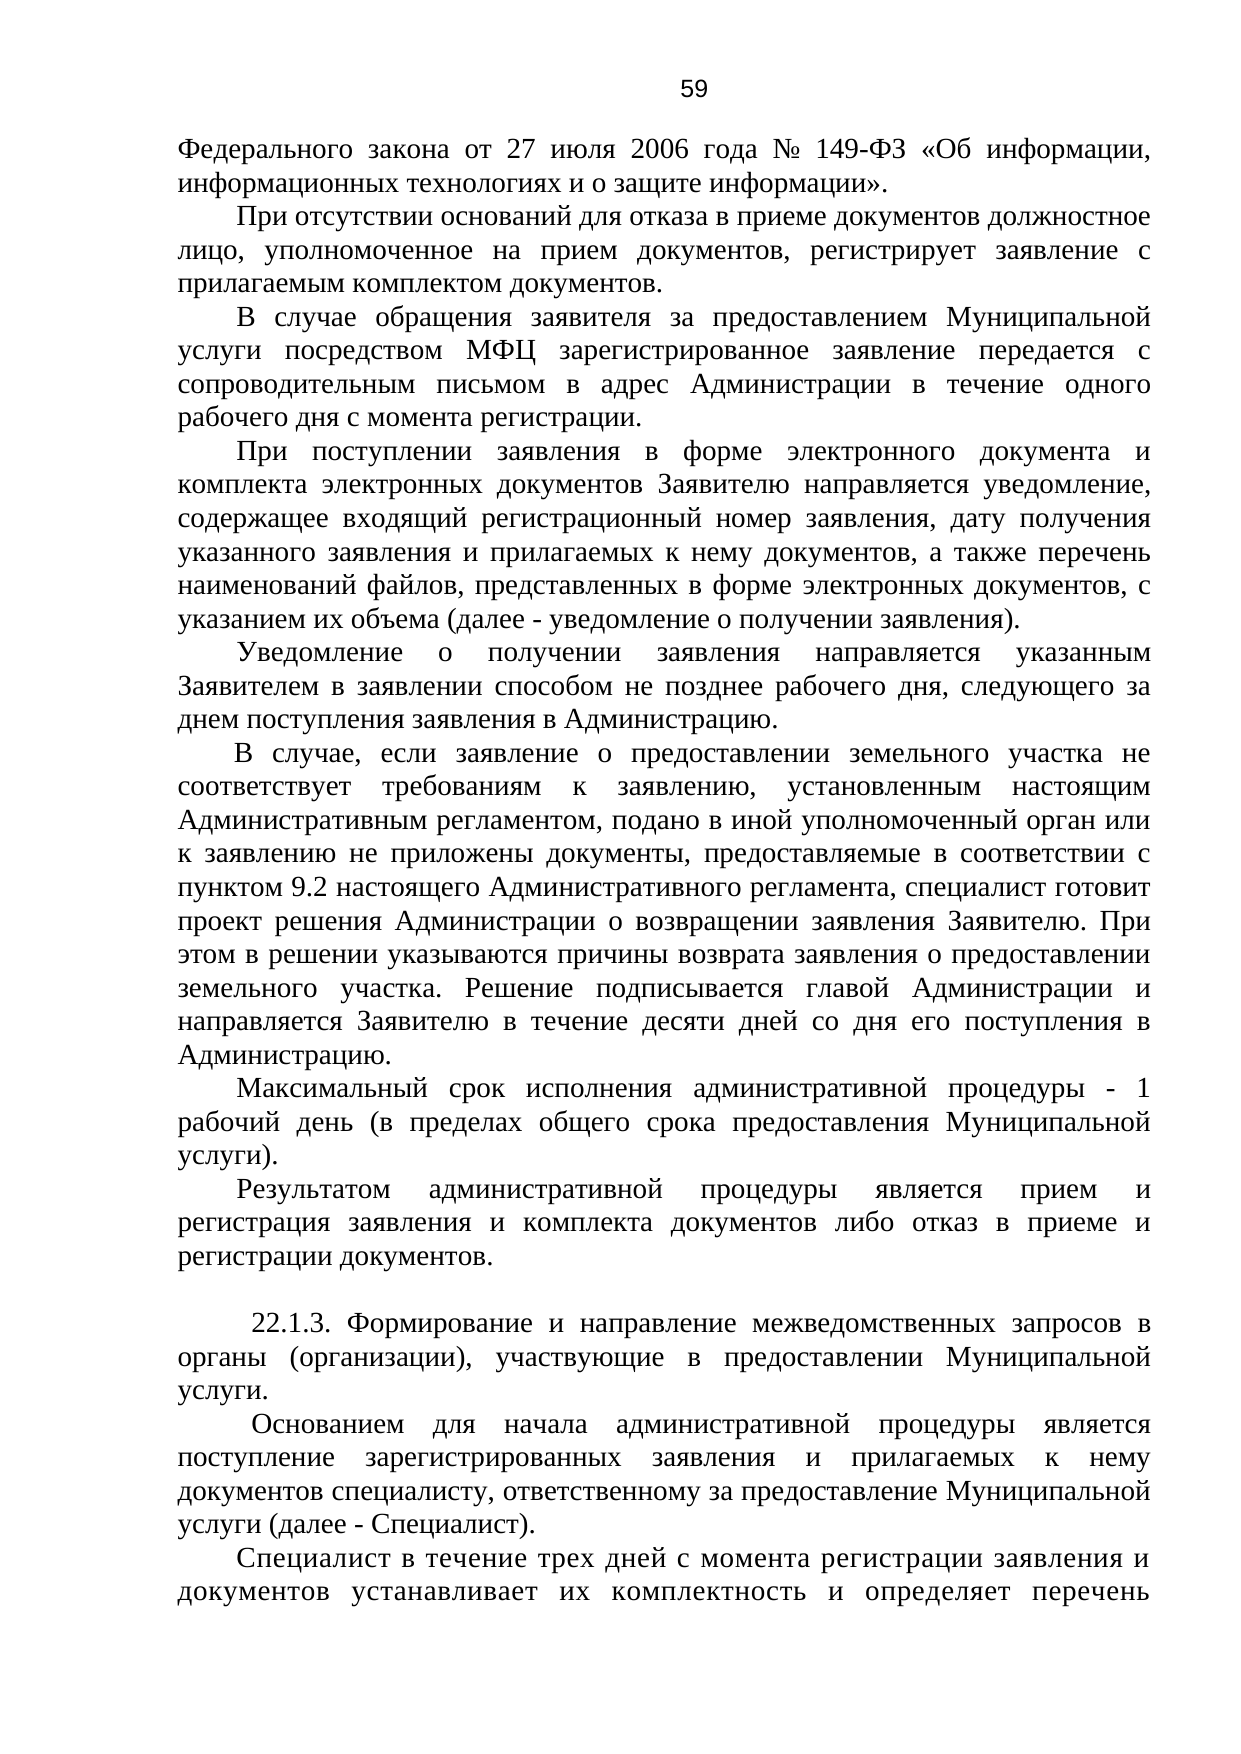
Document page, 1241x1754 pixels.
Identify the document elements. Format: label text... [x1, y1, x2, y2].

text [177, 131, 1152, 198]
text В случае, если заявление о предоставлении земельного участка не соответствует требованиям к заявлению, установленным настоящим Административным регламентом, подано в иной уполномоченный орган или к заявлению не приложены документы, предоставляемые в соответствии с пунктом 9.2 настоящего Административного регламента, специалист готовит проект решения Администрации о возвращении заявления Заявителю. При этом в решении указываются причины возврата заявления о предоставлении земельного участка. Решение подписывается главой Администрации и направляется Заявителю в течение десяти дней со дня его поступления в Администрацию. [177, 735, 1152, 1070]
text Уведомление о получении заявления направляется указанным Заявителем в заявлении способом не позднее рабочего дня, следующего за днем поступления заявления в Администрацию. [177, 634, 1152, 735]
text Максимальный срок исполнения административной процедуры - 1 рабочий день (в пределах общего срока предоставления Муниципальной услуги). [177, 1070, 1152, 1171]
text Результатом административной процедуры является прием и регистрация заявления и комплекта документов либо отказ в приеме и регистрации документов. [177, 1171, 1152, 1272]
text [177, 1540, 1152, 1607]
text Основанием для начала административной процедуры является поступление зарегистрированных заявления и прилагаемых к нему документов специалисту, ответственному за предоставление Муниципальной услуги (далее - Специалист). [177, 1406, 1152, 1540]
text При поступлении заявления в форме электронного документа и комплекта электронных документов Заявителю направляется уведомление, содержащее входящий регистрационный номер заявления, дату получения указанного заявления и прилагаемых к нему документов, а также перечень наименований файлов, представленных в форме электронных документов, с указанием их объема (далее - уведомление о получении заявления). [177, 433, 1152, 634]
text 22.1.3. Формирование и направление межведомственных запросов в органы (организации), участвующие в предоставлении Муниципальной услуги. [177, 1305, 1152, 1406]
text В случае обращения заявителя за предоставлением Муниципальной услуги посредством МФЦ зарегистрированное заявление передается с сопроводительным письмом в адрес Администрации в течение одного рабочего дня с момента регистрации. [177, 299, 1152, 433]
text При отсутствии оснований для отказа в приеме документов должностное лицо, уполномоченное на прием документов, регистрирует заявление с прилагаемым комплектом документов. [177, 198, 1152, 299]
